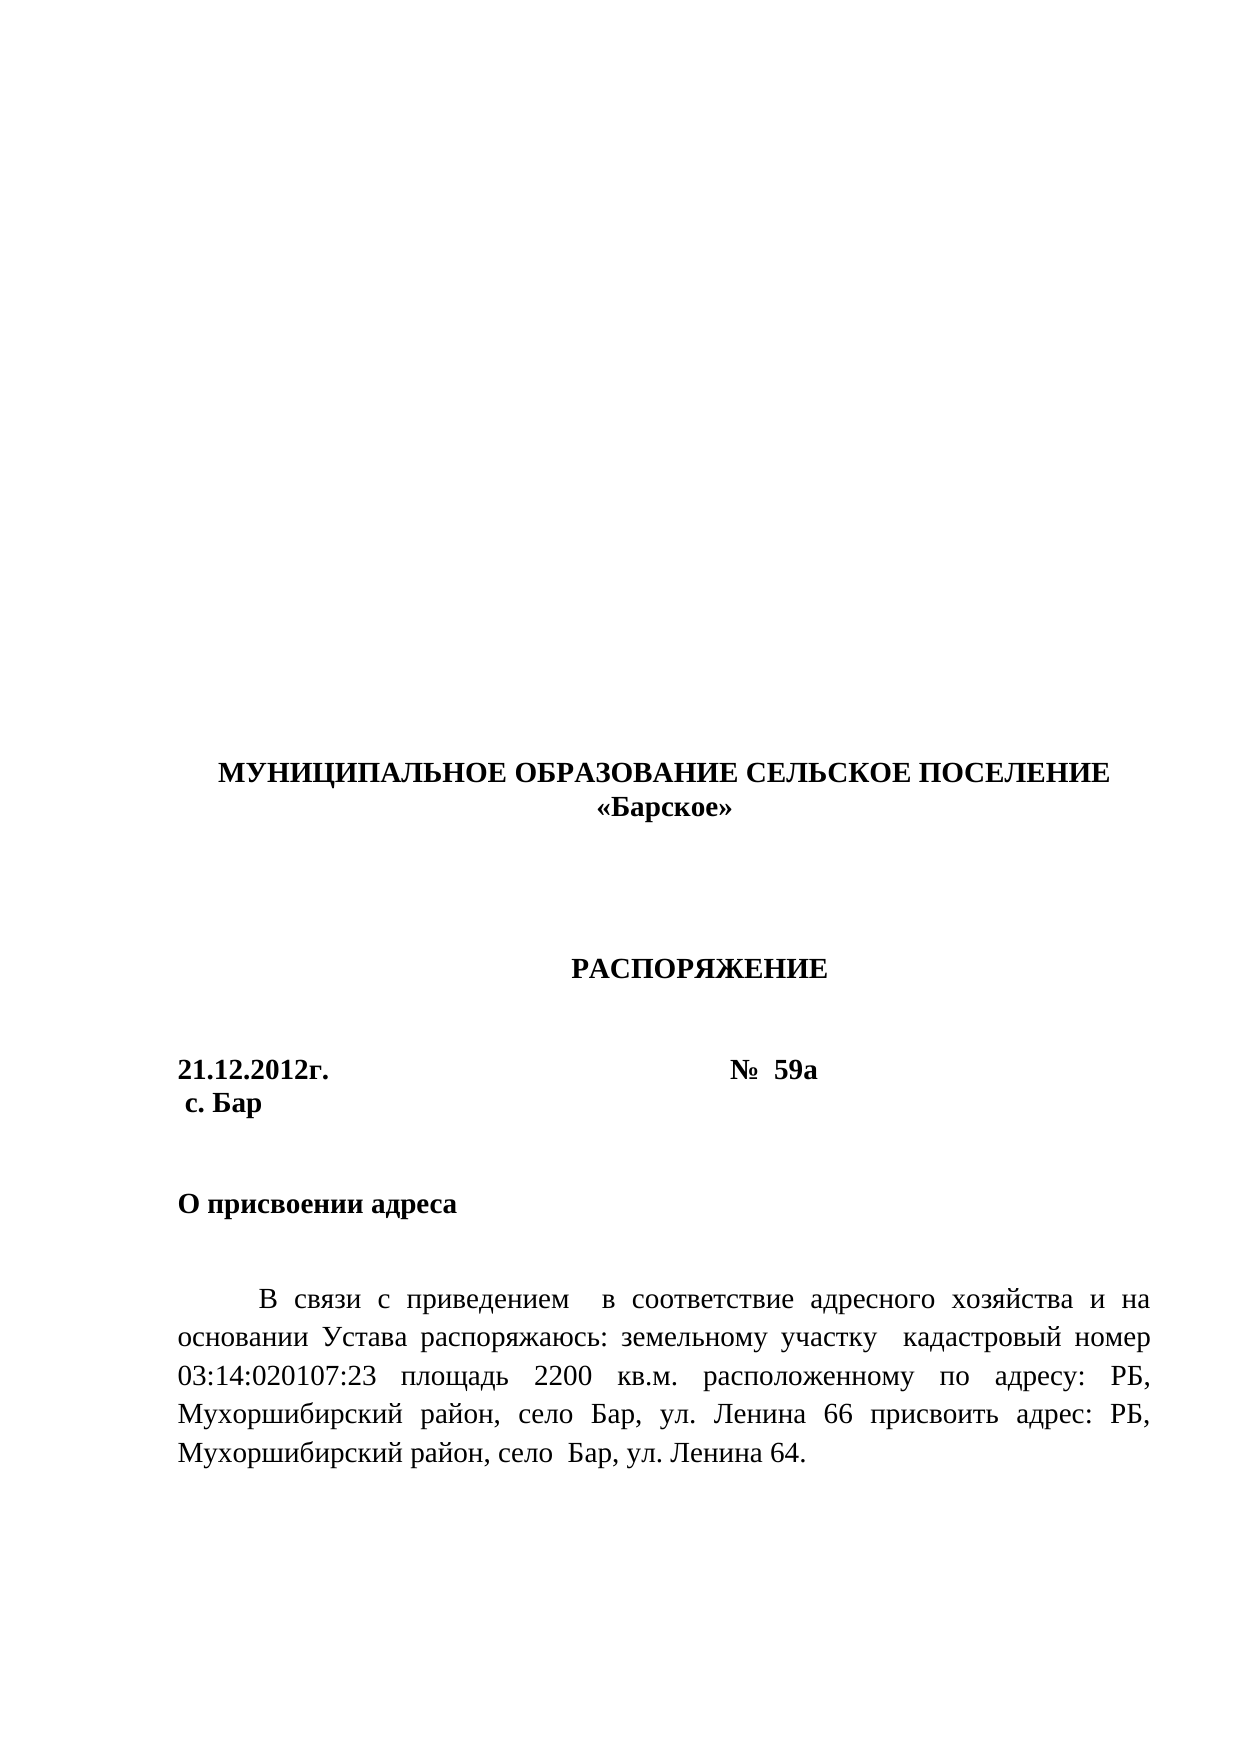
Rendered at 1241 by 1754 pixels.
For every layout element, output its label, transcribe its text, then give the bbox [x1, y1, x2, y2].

text О присвоении адреса [177, 1186, 1152, 1219]
text РАСПОРЯЖЕНИЕ [177, 951, 1152, 985]
text 21.12.2012г. № 59а [177, 1052, 1152, 1085]
text МУНИЦИПАЛЬНОЕ ОБРАЗОВАНИЕ СЕЛЬСКОЕ ПОСЕЛЕНИЕ [177, 755, 1152, 789]
text В связи с приведением в соответствие адресного хозяйства и на основании Устава распоряжаюсь: земельному участку кадастровый номер 03:14:020107:23 площадь 2200 кв.м. расположенному по адресу: РБ, Мухоршибирский район, село Бар, ул. Ленина 66 присвоить адрес: РБ, Мухоршибирский район, село Бар, ул. Ленина 64. [177, 1281, 1152, 1469]
text «Барское» [177, 789, 1152, 822]
text с. Бар [177, 1085, 1152, 1119]
